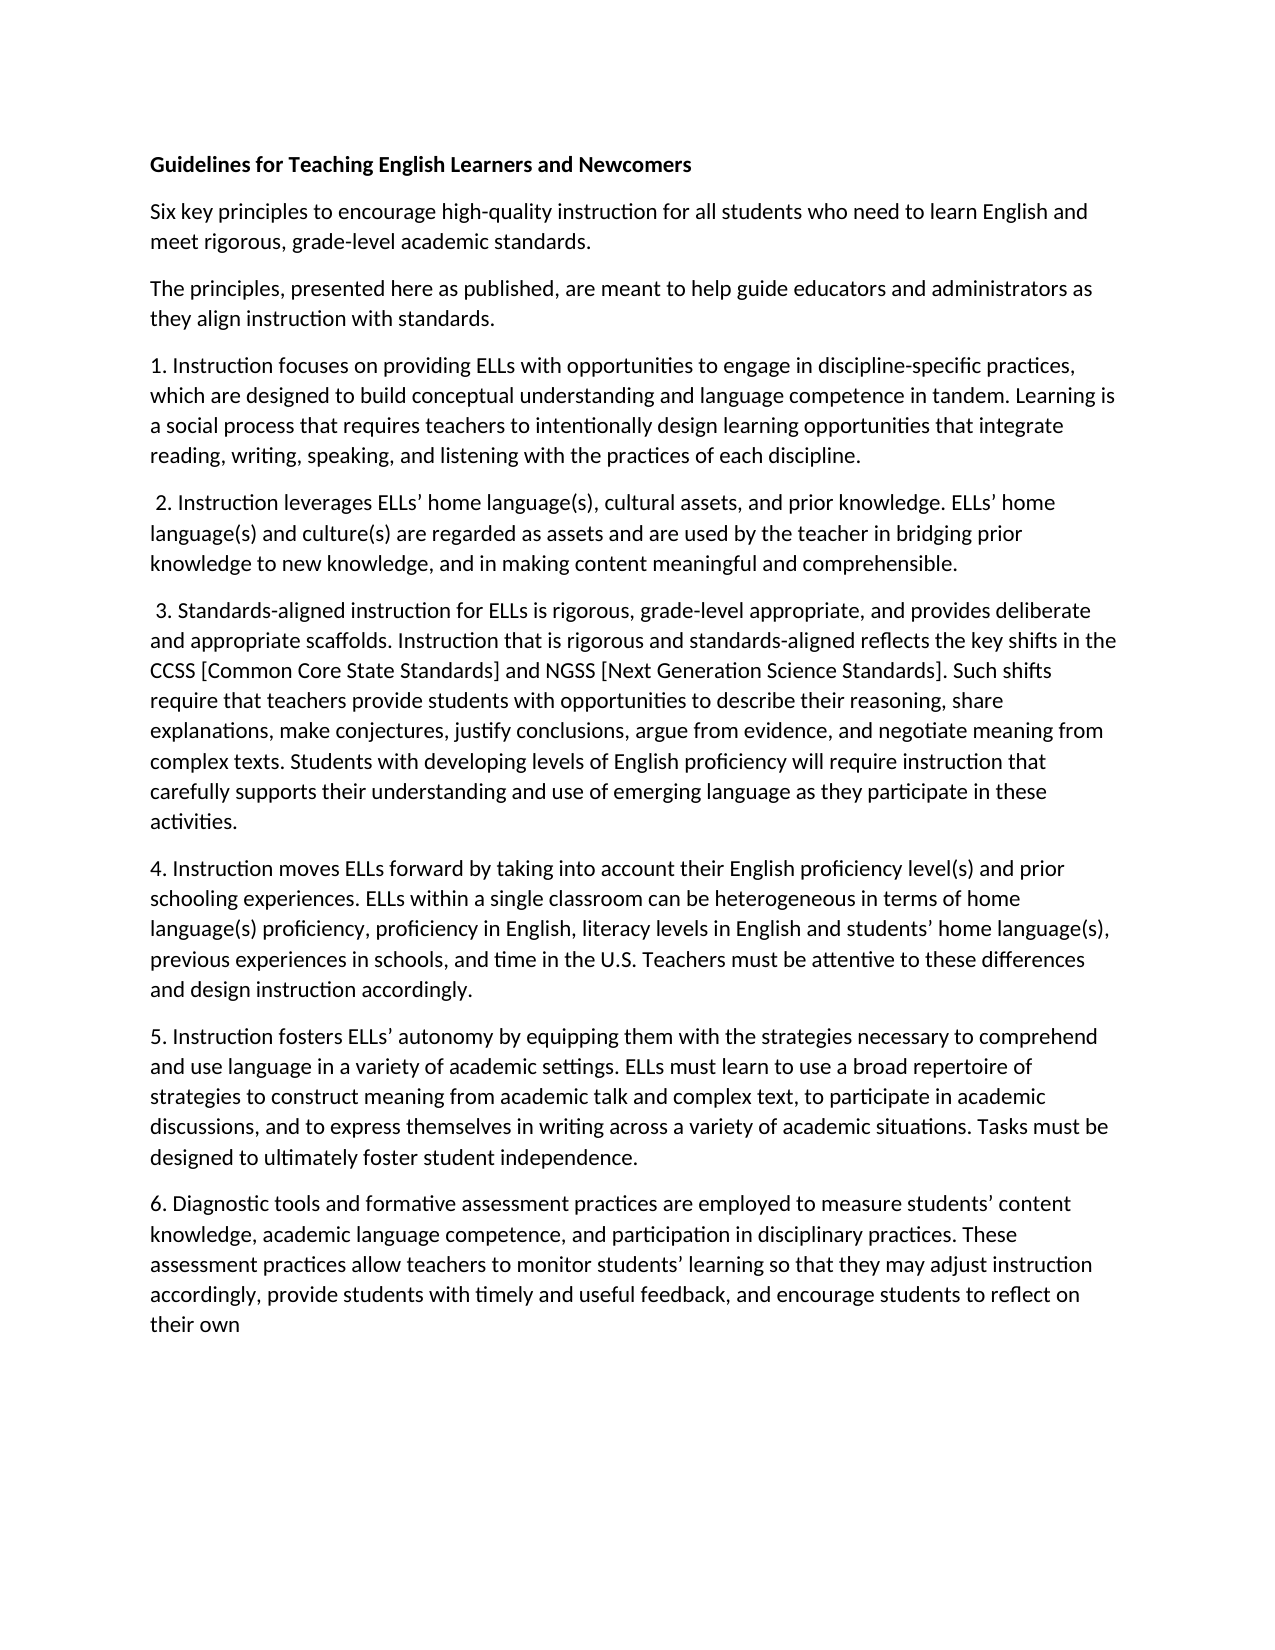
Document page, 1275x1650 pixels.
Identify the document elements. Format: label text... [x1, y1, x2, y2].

text 5. Instruction fosters ELLs’ autonomy by equipping them with the strategies necessary to comprehend and use language in a variety of academic settings. ELLs must learn to use a broad repertoire of strategies to construct meaning from academic talk and complex text, to participate in academic discussions, and to express themselves in writing across a variety of academic situations. Tasks must be designed to ultimately foster student independence. [150, 1022, 1125, 1171]
text 4. Instruction moves ELLs forward by taking into account their English proficiency level(s) and prior schooling experiences. ELLs within a single classroom can be heterogeneous in terms of home language(s) proficiency, proficiency in English, literacy levels in English and students’ home language(s), previous experiences in schools, and time in the U.S. Teachers must be attentive to these differences and design instruction accordingly. [150, 854, 1125, 1003]
text 3. Standards-aligned instruction for ELLs is rigorous, grade-level appropriate, and provides deliberate and appropriate scaffolds. Instruction that is rigorous and standards-aligned reflects the key shifts in the CCSS [Common Core State Standards] and NGSS [Next Generation Science Standards]. Such shifts require that teachers provide students with opportunities to describe their reasoning, share explanations, make conjectures, justify conclusions, argue from evidence, and negotiate meaning from complex texts. Students with developing levels of English proficiency will require instruction that carefully supports their understanding and use of emerging language as they participate in these activities. [150, 596, 1125, 835]
text Six key principles to encourage high-quality instruction for all students who need to learn English and meet rigorous, grade-level academic standards. [150, 197, 1125, 255]
text 6. Diagnostic tools and formative assessment practices are employed to measure students’ content knowledge, academic language competence, and participation in disciplinary practices. These assessment practices allow teachers to monitor students’ learning so that they may adjust instruction accordingly, provide students with timely and useful feedback, and encourage students to reflect on their own [150, 1189, 1125, 1338]
text Guidelines for Teaching English Learners and Newcomers [150, 150, 1125, 178]
text 1. Instruction focuses on providing ELLs with opportunities to engage in discipline-specific practices, which are designed to build conceptual understanding and language competence in tandem. Learning is a social process that requires teachers to intentionally design learning opportunities that integrate reading, writing, speaking, and listening with the practices of each discipline. [150, 351, 1125, 470]
text The principles, presented here as published, are meant to help guide educators and administrators as they align instruction with standards. [150, 274, 1125, 332]
text 2. Instruction leverages ELLs’ home language(s), cultural assets, and prior knowledge. ELLs’ home language(s) and culture(s) are regarded as assets and are used by the teacher in bridging prior knowledge to new knowledge, and in making content meaningful and comprehensible. [150, 488, 1125, 577]
